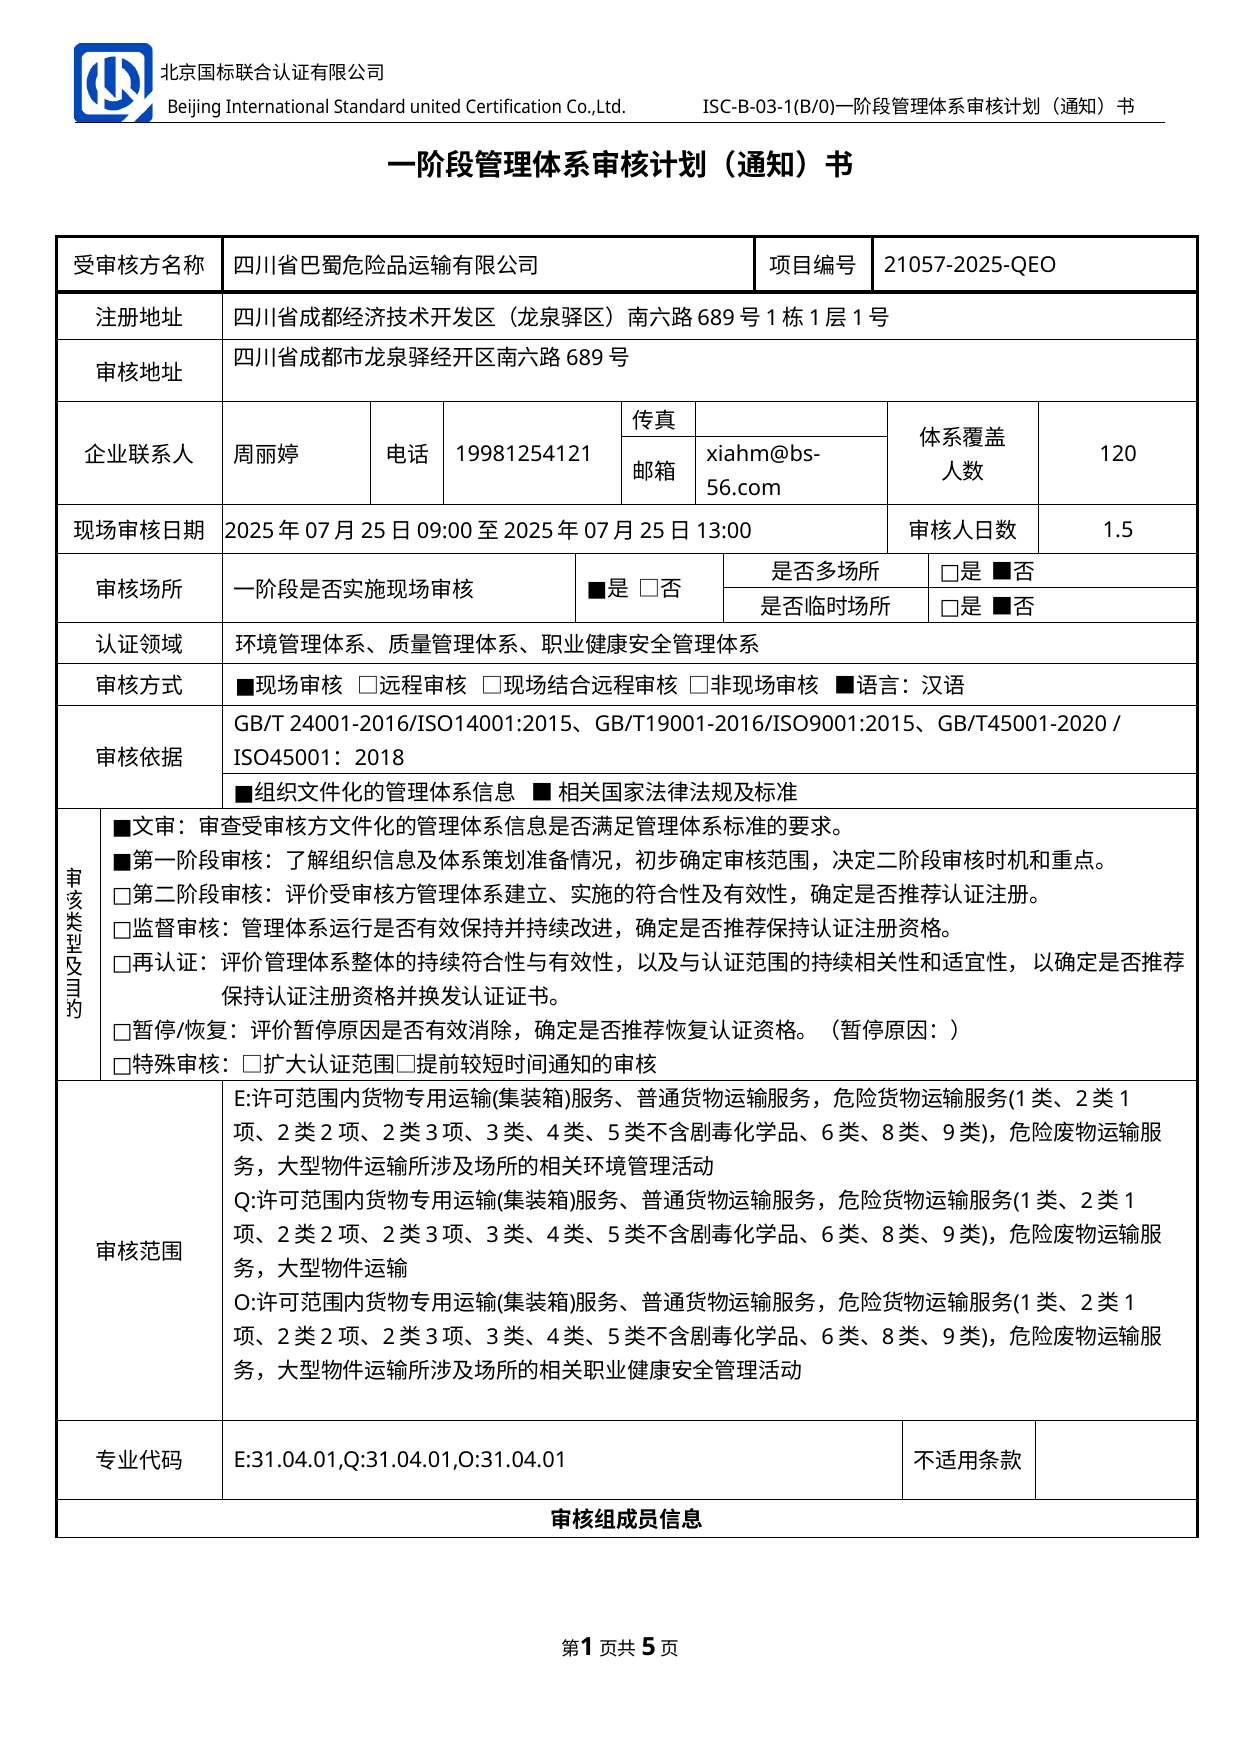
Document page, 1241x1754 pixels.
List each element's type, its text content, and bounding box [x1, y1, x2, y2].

table_cell □是 ■否 [929, 554, 1196, 587]
table_cell 审核方式 [58, 664, 222, 704]
table_cell xiahm@bs-56.com [696, 437, 887, 504]
table_cell [696, 402, 887, 436]
table_cell 邮箱 [622, 437, 695, 504]
table_cell 审核地址 [58, 340, 222, 401]
table_cell 注册地址 [58, 294, 222, 339]
table_cell E:许可范围内货物专用运输(集装箱)服务、普通货物运输服务，危险货物运输服务(1类、2类1项、2类2 项、2类3项、3类、4类、5类不含剧毒化学品、6类、8类、9类)，危险废物运输服务，大型物件运输所涉及场所的相关环境管理活动 Q:许可范围内货物专用运输(集装箱)服务、普通货物运输服务，危险货物运输服务(1类、2类1项、2类2 项、2类3项、3类、4类、5类不含剧毒化学品、6类、8类、9类)，危险废物运输服务，大型物件运输 O:许可范围内货物专用运输(集装箱)服务、普通货物运输服务，危险货物运输服务(1类、2类1项、2类2 项、2类3项、3类、4类、5类不含剧毒化学品、6类、8类、9类)，危险废物运输服务，大型物件运输所涉及场所的相关职业健康安全管理活动 [223, 1081, 1196, 1420]
table_header 四川省巴蜀危险品运输有限公司 [224, 238, 753, 290]
table_header 受审核方名称 [58, 238, 221, 290]
table_cell 是否临时场所 [724, 588, 928, 622]
picture [73, 43, 153, 123]
table_cell 审核组成员信息 [58, 1500, 1196, 1536]
table_cell 审核类型及目的 [58, 809, 100, 1080]
table_cell 120 [1039, 402, 1196, 504]
table_cell 19981254121 [444, 402, 621, 504]
table_cell 审核场所 [58, 554, 222, 622]
table_cell 审核依据 [58, 706, 222, 807]
table_cell ■现场审核 □远程审核 □现场结合远程审核 □非现场审核 ■语言：汉语 [223, 664, 1196, 704]
table_cell E:31.04.01,Q:31.04.01,O:31.04.01 [223, 1421, 902, 1498]
table_cell 专业代码 [58, 1421, 222, 1498]
table_header 21057-2025-QEO [874, 238, 1196, 290]
table_cell 体系覆盖 人数 [888, 402, 1038, 504]
table_cell 审核人日数 [888, 505, 1038, 553]
table_cell 2025年07月25日 09:00至2025年07月25日 13:00 [223, 505, 887, 553]
table_cell 电话 [371, 402, 443, 504]
table_cell ■是 □否 [576, 554, 723, 622]
table_cell 审核范围 [58, 1081, 222, 1420]
table_cell 四川省成都经济技术开发区（龙泉驿区）南六路689号1栋1层1号 [223, 294, 1196, 339]
table_cell ■组织文件化的管理体系信息 ■ 相关国家法律法规及标准 [223, 774, 1196, 807]
table_cell 不适用条款 [903, 1421, 1035, 1498]
table_cell 环境管理体系、质量管理体系、职业健康安全管理体系 [223, 623, 1196, 663]
table_cell ■文审：审查受审核方文件化的管理体系信息是否满足管理体系标准的要求。 ■第一阶段审核：了解组织信息及体系策划准备情况，初步确定审核范围，决定二阶段审核时机和重点。 □第二阶段审核：评价受审核方管理体系建立、实施的符合性及有效性，确定是否推荐认证注册。 □监督审核：管理体系运行是否有效保持并持续改进，确定是否推荐保持认证注册资格。 □再认证：评价管理体系整体的持续符合性与有效性，以及与认证范围的持续相关性和适宜性，以确定是否推荐保持认证注册资格并换发认证证书。 □暂停/恢复：评价暂停原因是否有效消除，确定是否推荐恢复认证资格。（暂停原因：） □特殊审核：□扩大认证范围□提前较短时间通知的审核 [101, 809, 1196, 1080]
table_cell 传真 [622, 402, 695, 436]
table_cell 现场审核日期 [58, 505, 222, 553]
table_cell 企业联系人 [58, 402, 222, 504]
table_cell 认证领域 [58, 623, 222, 663]
table_cell 是否多场所 [724, 554, 928, 587]
table_cell 周丽婷 [223, 402, 370, 504]
table_cell □是 ■否 [929, 588, 1196, 622]
table_cell 1.5 [1039, 505, 1196, 553]
table_cell 一阶段是否实施现场审核 [223, 554, 575, 622]
table_header 项目编号 [756, 238, 871, 290]
table_cell [1036, 1421, 1196, 1498]
text 一阶段管理体系审核计划（通知）书 [75, 129, 1165, 197]
table_cell GB/T 24001-2016/ISO14001:2015、GB/T19001-2016/ISO9001:2015、GB/T45001-2020 / ISO45001：2018 [223, 706, 1196, 773]
table_cell 四川省成都市龙泉驿经开区南六路689号 [223, 340, 1196, 401]
